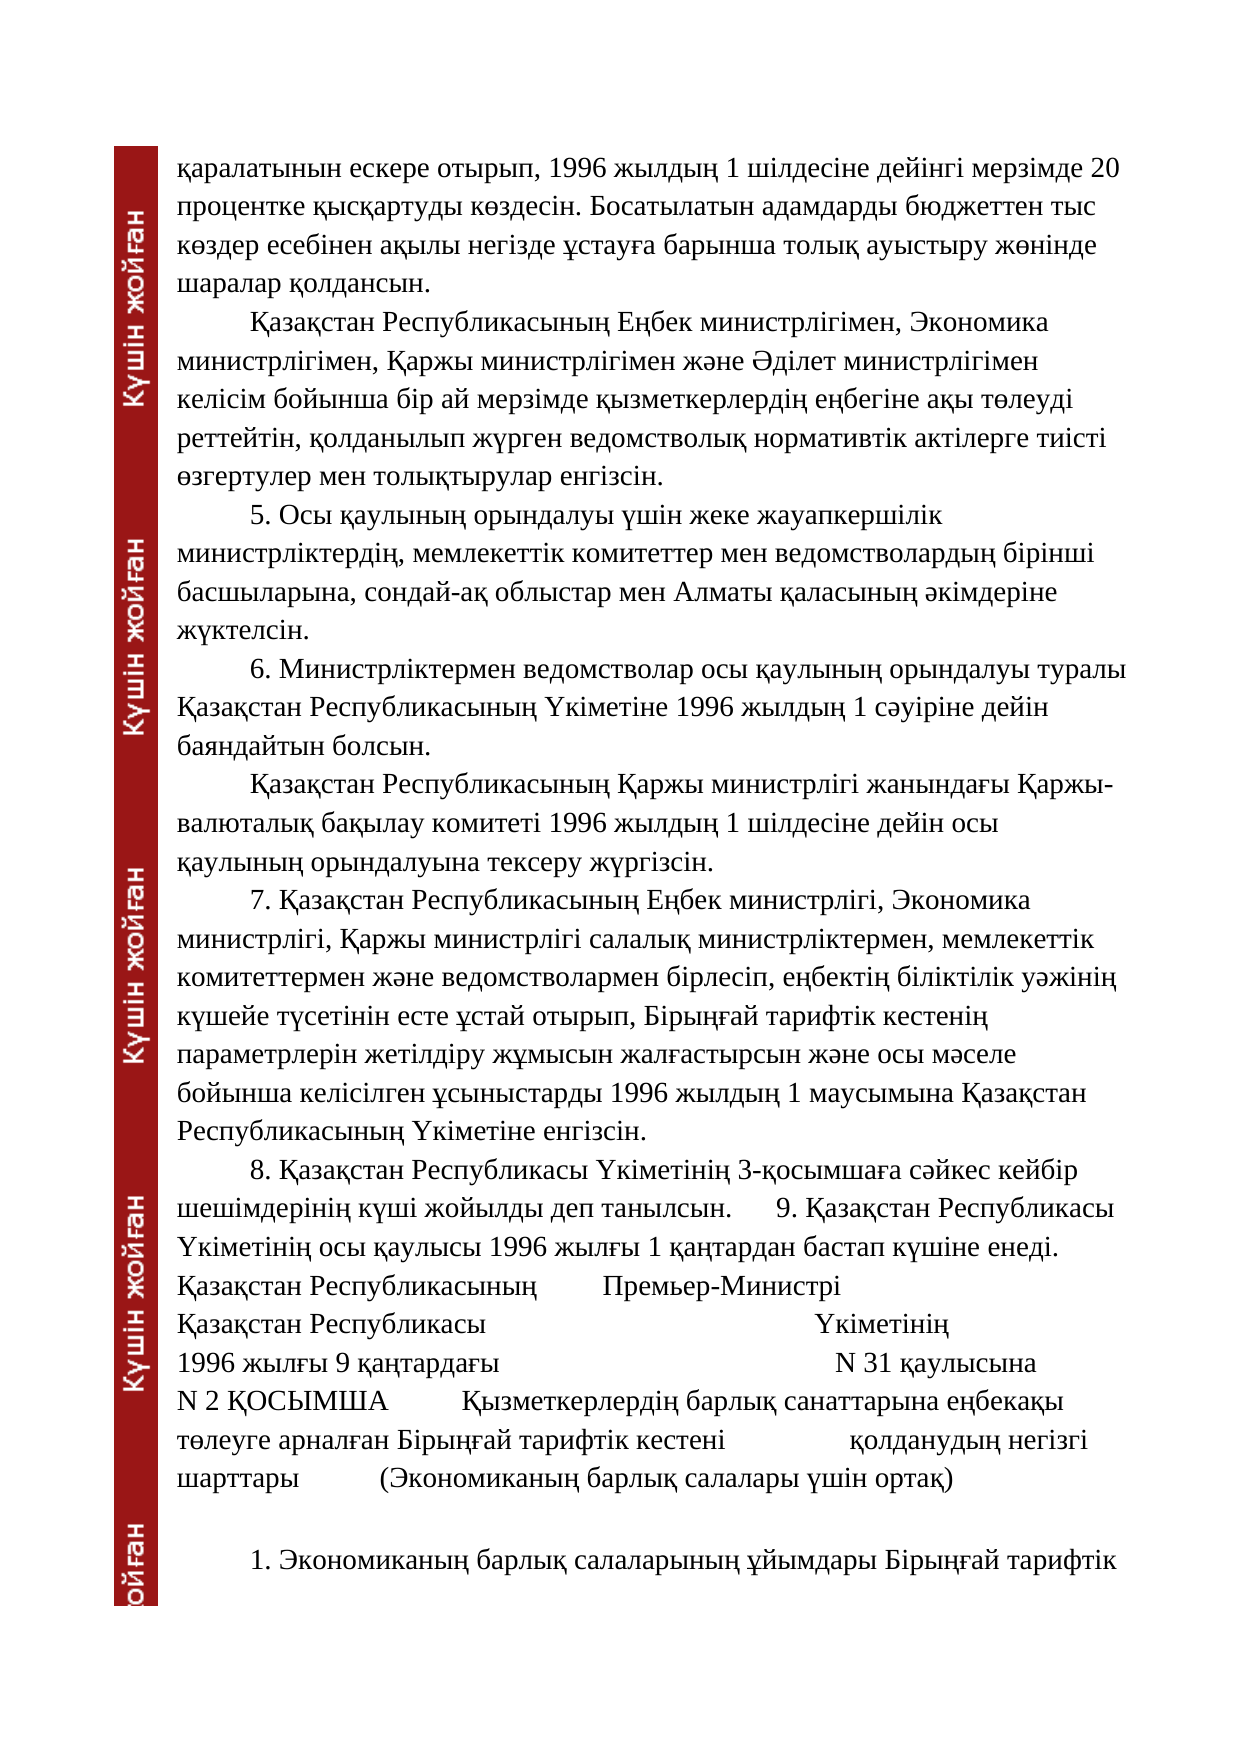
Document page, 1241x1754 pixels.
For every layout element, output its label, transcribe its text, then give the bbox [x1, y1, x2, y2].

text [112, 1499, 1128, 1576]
text шешiмдерiнiң күшi жойылды деп танылсын. 9. Қазақстан Республикасы Үкiметiнiң осы қаулысы 1996 жылғы 1 қаңтардан бастап күшiне енедi. Қазақстан Республикасының Премьер-Министрi Қазақстан Республикасы Үкiметiнiң 1996 жылғы 9 қаңтардағы N 31 қаулысына N 2 ҚОСЫМША Қызметкерлердiң барлық санаттарына еңбекақы төлеуге арналған Бiрыңғай тарифтiк кестенi қолданудың негiзгi шарттары (Экономиканың барлық салалары үшiн ортақ) [112, 1191, 1128, 1494]
picture [114, 1576, 158, 1606]
picture [114, 146, 158, 150]
picture [114, 1494, 158, 1499]
picture [114, 1186, 158, 1191]
